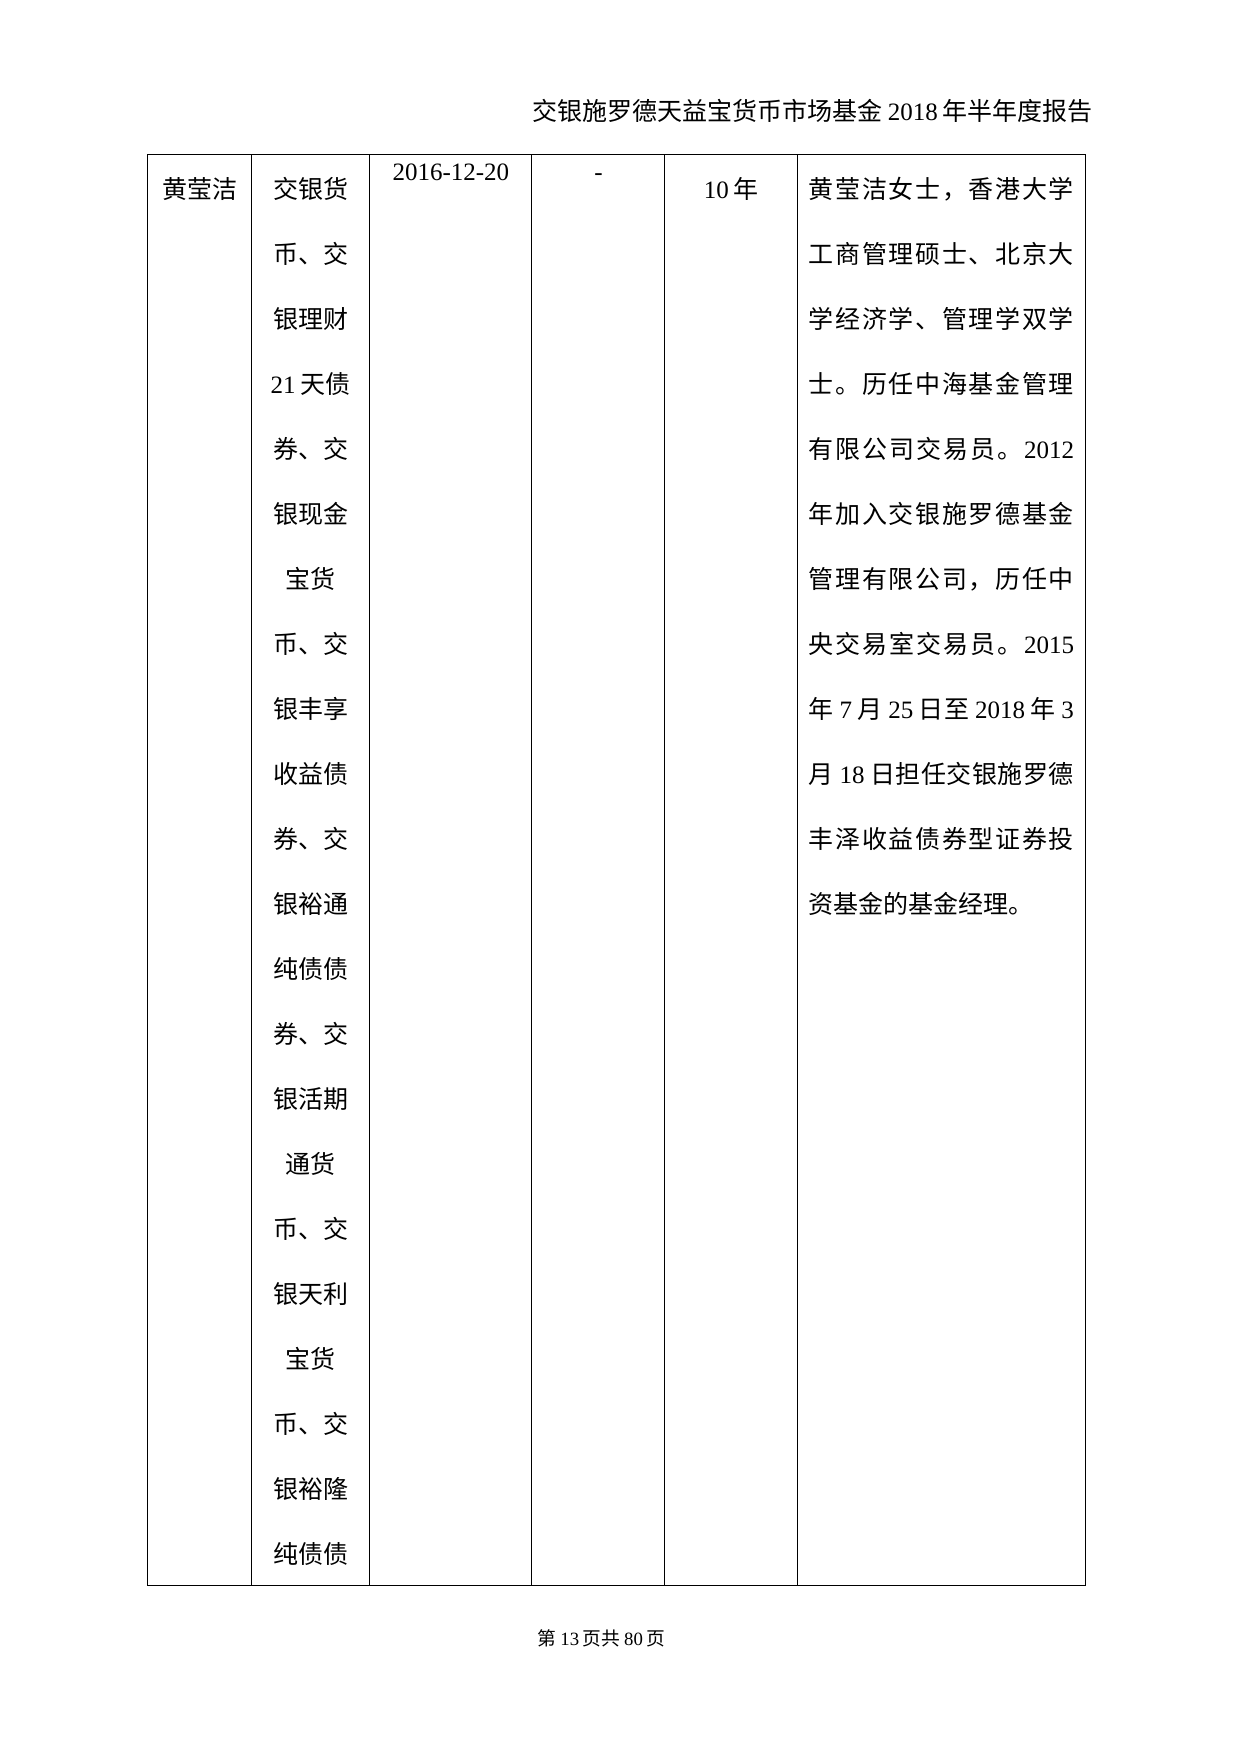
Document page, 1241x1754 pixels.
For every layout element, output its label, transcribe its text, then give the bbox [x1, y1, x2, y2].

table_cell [798, 155, 1085, 1585]
table_cell 10年 [665, 155, 797, 1585]
table_cell - [532, 155, 664, 1585]
table_cell 2016-12-20 [370, 155, 531, 1585]
table_cell 黄莹洁 [148, 155, 251, 1585]
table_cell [252, 155, 369, 1585]
